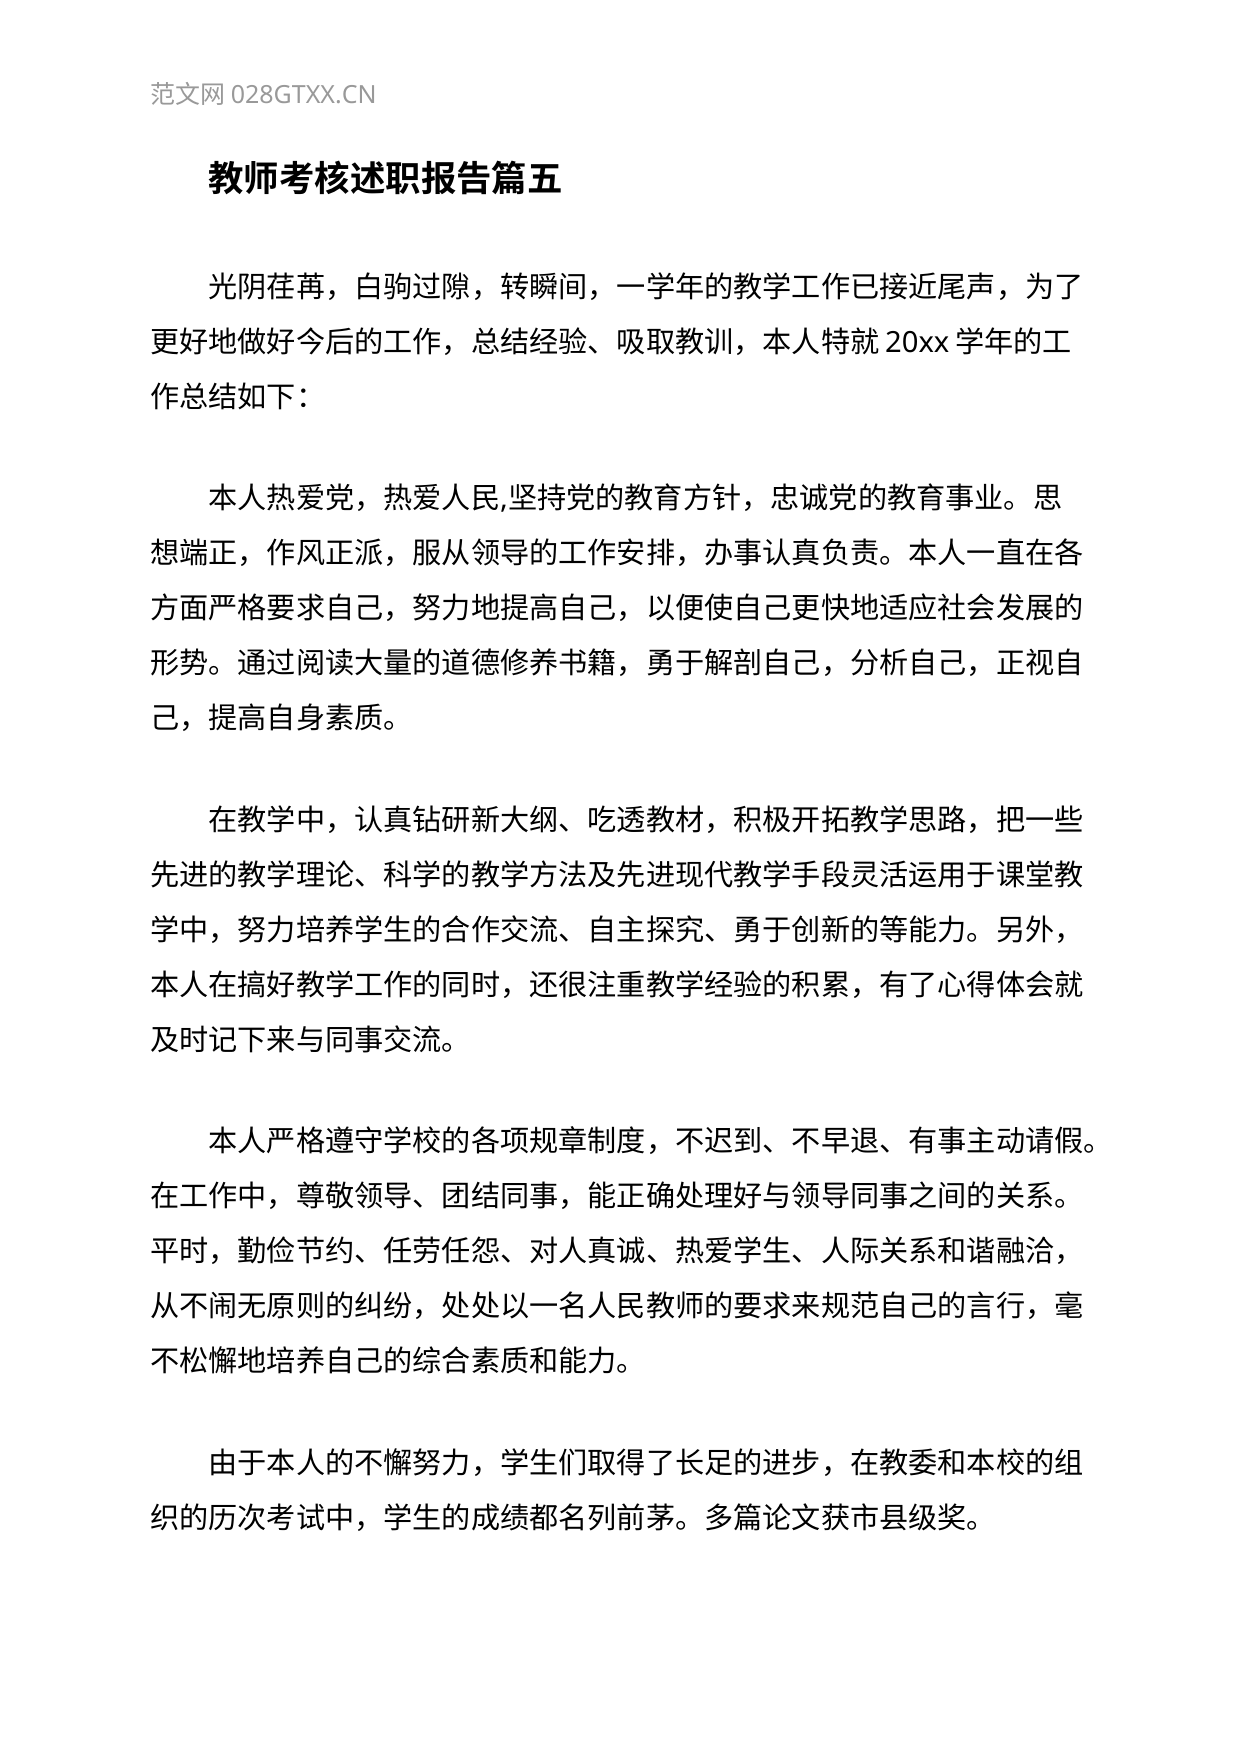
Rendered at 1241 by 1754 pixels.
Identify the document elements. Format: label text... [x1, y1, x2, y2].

text 由于本人的不懈努力，学生们取得了长足的进步，在教委和本校的组织的历次考试中，学生的成绩都名列前茅。多篇论文获市县级奖。 [150, 1439, 1090, 1536]
text 本人热爱党，热爱人民,坚持党的教育方针，忠诚党的教育事业。思想端正，作风正派，服从领导的工作安排，办事认真负责。本人一直在各方面严格要求自己，努力地提高自己，以便使自己更快地适应社会发展的形势。通过阅读大量的道德修养书籍，勇于解剖自己，分析自己，正视自己，提高自身素质。 [150, 475, 1090, 737]
text 本人严格遵守学校的各项规章制度，不迟到、不早退、有事主动请假。在工作中，尊敬领导、团结同事，能正确处理好与领导同事之间的关系。平时，勤俭节约、任劳任怨、对人真诚、热爱学生、人际关系和谐融洽，从不闹无原则的纠纷，处处以一名人民教师的要求来规范自己的言行，毫不松懈地培养自己的综合素质和能力。 [150, 1118, 1090, 1380]
text 在教学中，认真钻研新大纲、吃透教材，积极开拓教学思路，把一些先进的教学理论、科学的教学方法及先进现代教学手段灵活运用于课堂教学中，努力培养学生的合作交流、自主探究、勇于创新的等能力。另外，本人在搞好教学工作的同时，还很注重教学经验的积累，有了心得体会就及时记下来与同事交流。 [150, 797, 1090, 1058]
text 光阴荏苒，白驹过隙，转瞬间，一学年的教学工作已接近尾声，为了更好地做好今后的工作，总结经验、吸取教训，本人特就20xx学年的工作总结如下： [150, 263, 1090, 416]
text 教师考核述职报告篇五 [150, 150, 1090, 201]
